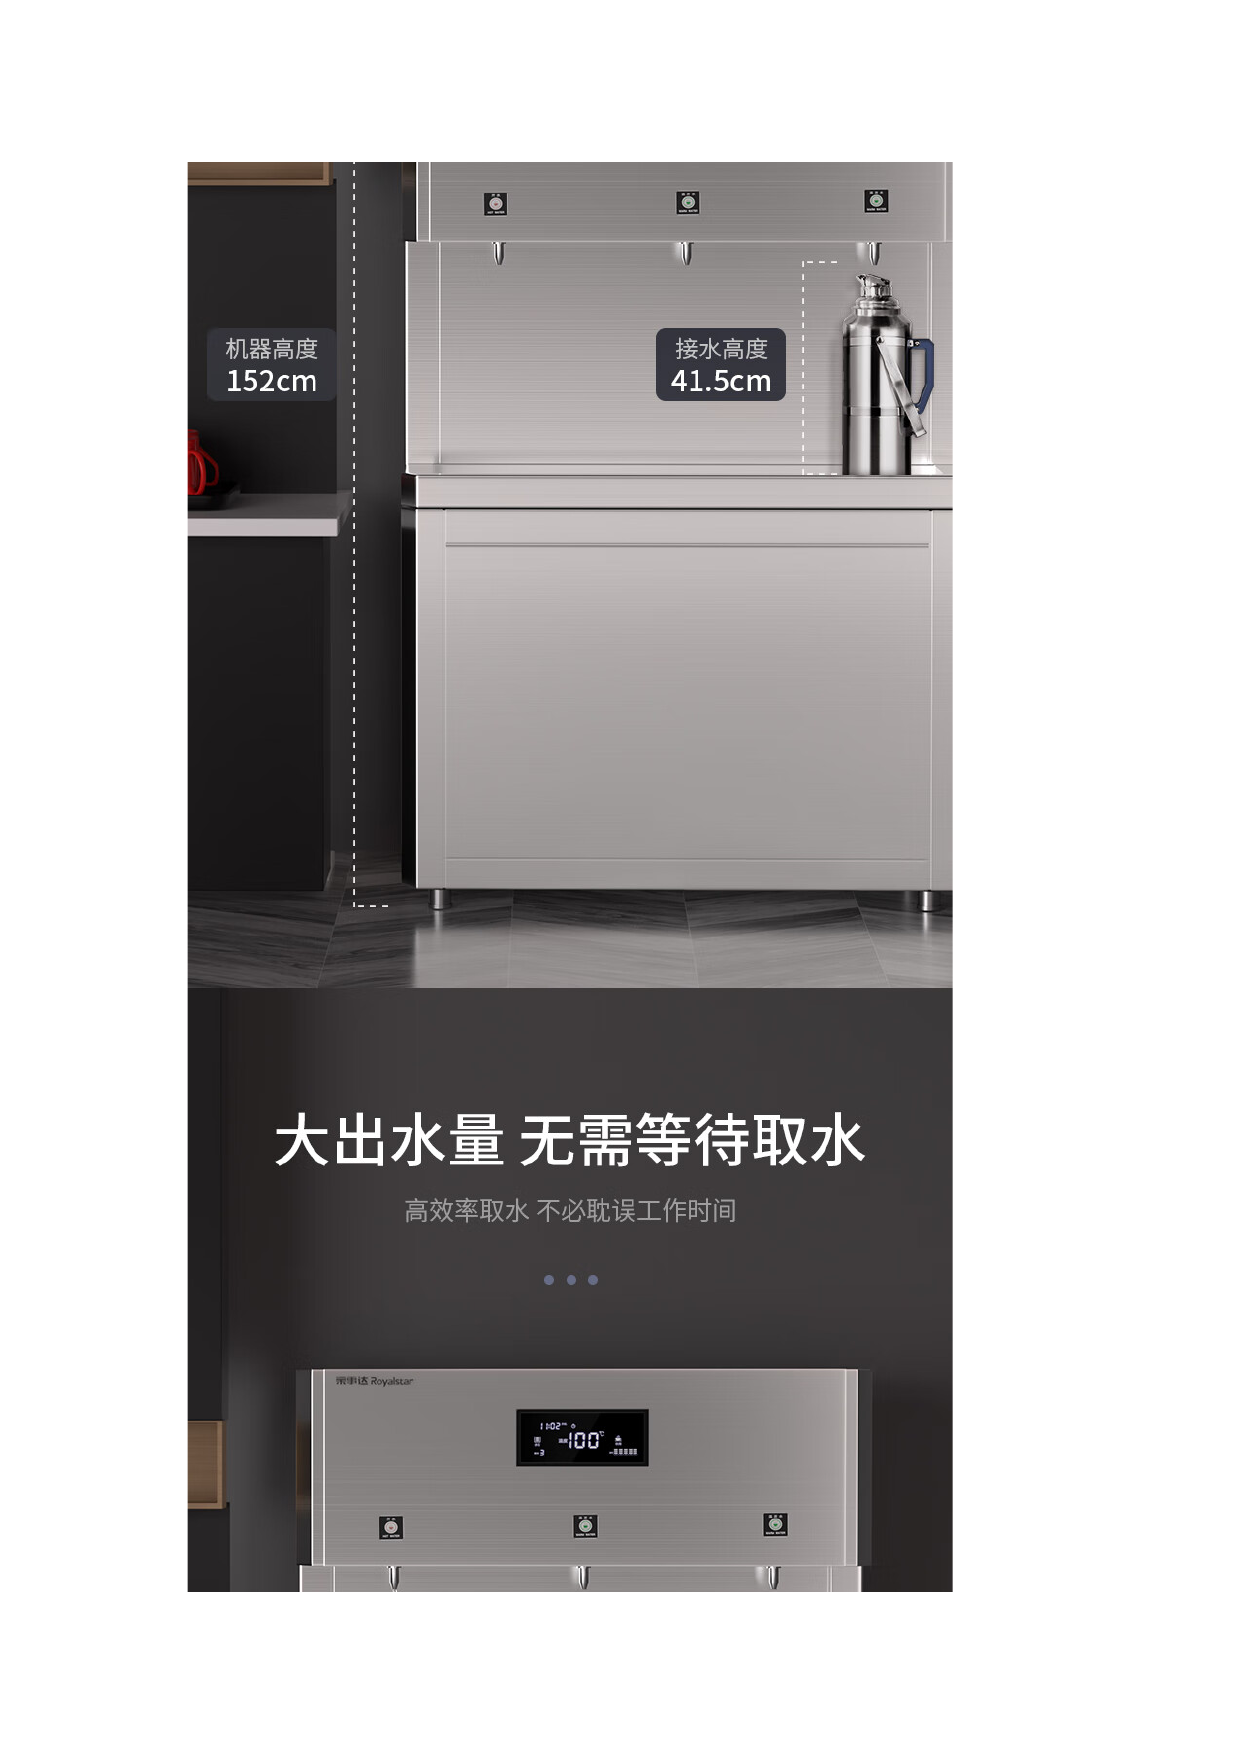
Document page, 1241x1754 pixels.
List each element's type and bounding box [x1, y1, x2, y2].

picture [187, 162, 953, 1592]
